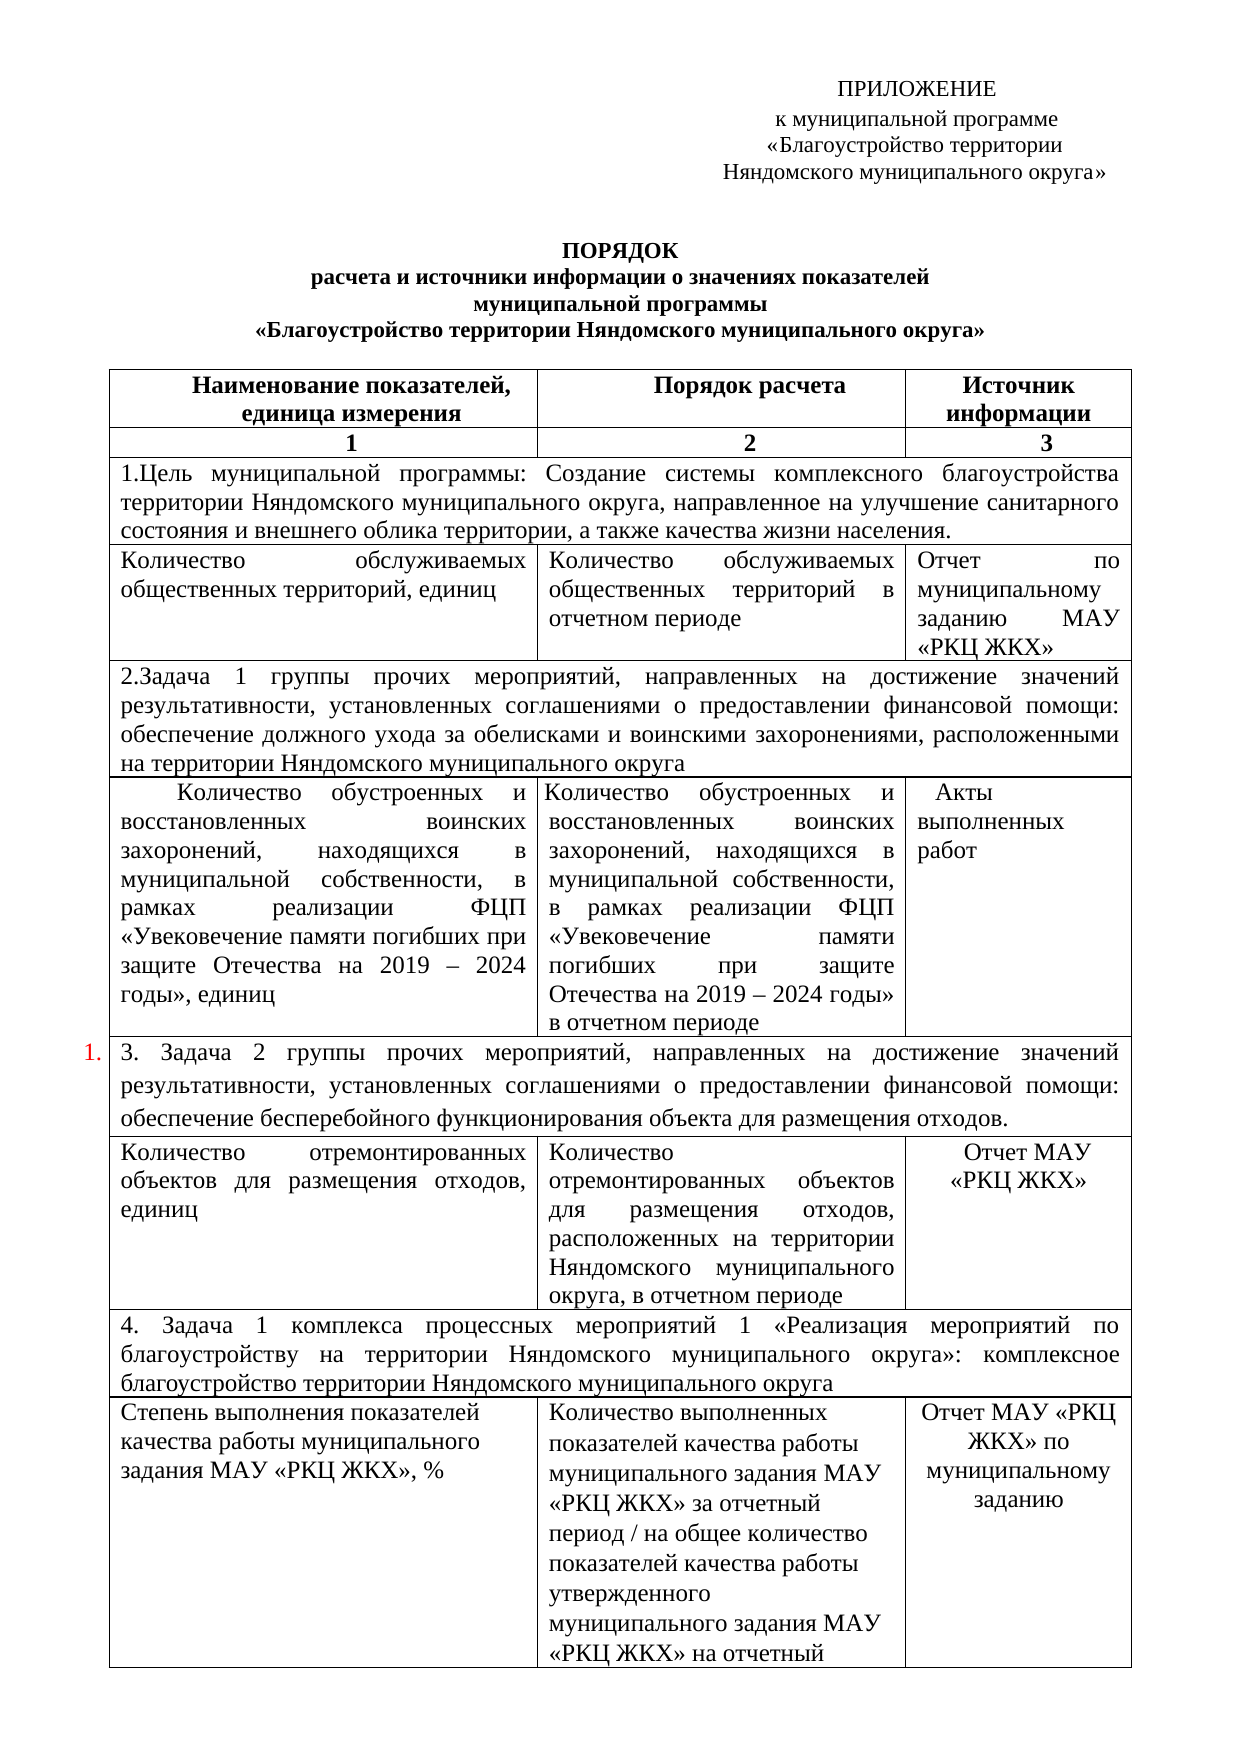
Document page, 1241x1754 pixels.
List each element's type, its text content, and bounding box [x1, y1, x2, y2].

table_cell 2 [538, 428, 905, 457]
table_cell 1 [110, 428, 537, 457]
table_cell 3 [906, 428, 1131, 457]
text ПОРЯДОК [75, 237, 1165, 263]
table_cell Отчет МАУ «РКЦ ЖКХ» [906, 1137, 1131, 1309]
table_header Источник информации [906, 370, 1131, 427]
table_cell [538, 1398, 905, 1667]
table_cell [110, 1398, 537, 1667]
text муниципальной программы [75, 290, 1165, 316]
table_cell Количество обустроенных и восстановленных воинских захоронений, находящихся в муниципальной собственности, в рамках реализации ФЦП «Увековечение памяти погибших при защите Отечества на 2019 – 2024 годы», единиц [110, 778, 537, 1036]
table_cell 4. Задача 1 комплекса процессных мероприятий 1 «Реализация мероприятий по благоустройству на территории Няндомского муниципального округа»: комплексное благоустройство территории Няндомского муниципального округа [110, 1310, 1131, 1396]
table_cell Количество отремонтированных объектов для размещения отходов, единиц [110, 1137, 537, 1309]
table_header Наименование показателей, единица измерения [110, 370, 537, 427]
table_header Порядок расчета [538, 370, 905, 427]
text Няндомского муниципального округа» [75, 158, 1165, 184]
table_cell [906, 1398, 1131, 1667]
text расчета и источники информации о значениях показателей [75, 263, 1165, 290]
table_cell Количество обустроенных и восстановленных воинских захоронений, находящихся в муниципальной собственности, в рамках реализации ФЦП «Увековечение памяти погибших при защите Отечества на 2019 – 2024 годы» в отчетном периоде [538, 778, 905, 1036]
text «Благоустройство территории [75, 132, 1165, 158]
table_cell Отчет по муниципальному заданию МАУ «РКЦ ЖКХ» [906, 545, 1131, 660]
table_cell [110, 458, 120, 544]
text «Благоустройство территории Няндомского муниципального округа» [75, 316, 1165, 342]
text к муниципальной программе [75, 105, 1165, 132]
table_cell Количество обслуживаемых общественных территорий, единиц [110, 545, 537, 660]
table_cell Количество отремонтированных объектов для размещения отходов, расположенных на территории Няндомского муниципального округа, в отчетном периоде [538, 1137, 905, 1309]
table_cell Количество обслуживаемых общественных территорий в отчетном периоде [538, 545, 905, 660]
table_cell 1.Цель муниципальной программы: Создание системы комплексного благоустройства территории Няндомского муниципального округа, направленное на улучшение санитарного состояния и внешнего облика территории, а также качества жизни населения. [952, 458, 1131, 544]
text ПРИЛОЖЕНИЕ [75, 75, 1165, 101]
table_cell 2.Задача 1 группы прочих мероприятий, направленных на достижение значений результативности, установленных соглашениями о предоставлении финансовой помощи: обеспечение должного ухода за обелисками и воинскими захоронениями, расположенными на территории Няндомского муниципального округа [110, 661, 1131, 776]
table_cell Акты выполненных работ [906, 778, 1131, 1036]
table_cell 3. Задача 2 группы прочих мероприятий, направленных на достижение значений результативности, установленных соглашениями о предоставлении финансовой помощи: обеспечение бесперебойного функционирования объекта для размещения отходов. [110, 1037, 1131, 1136]
